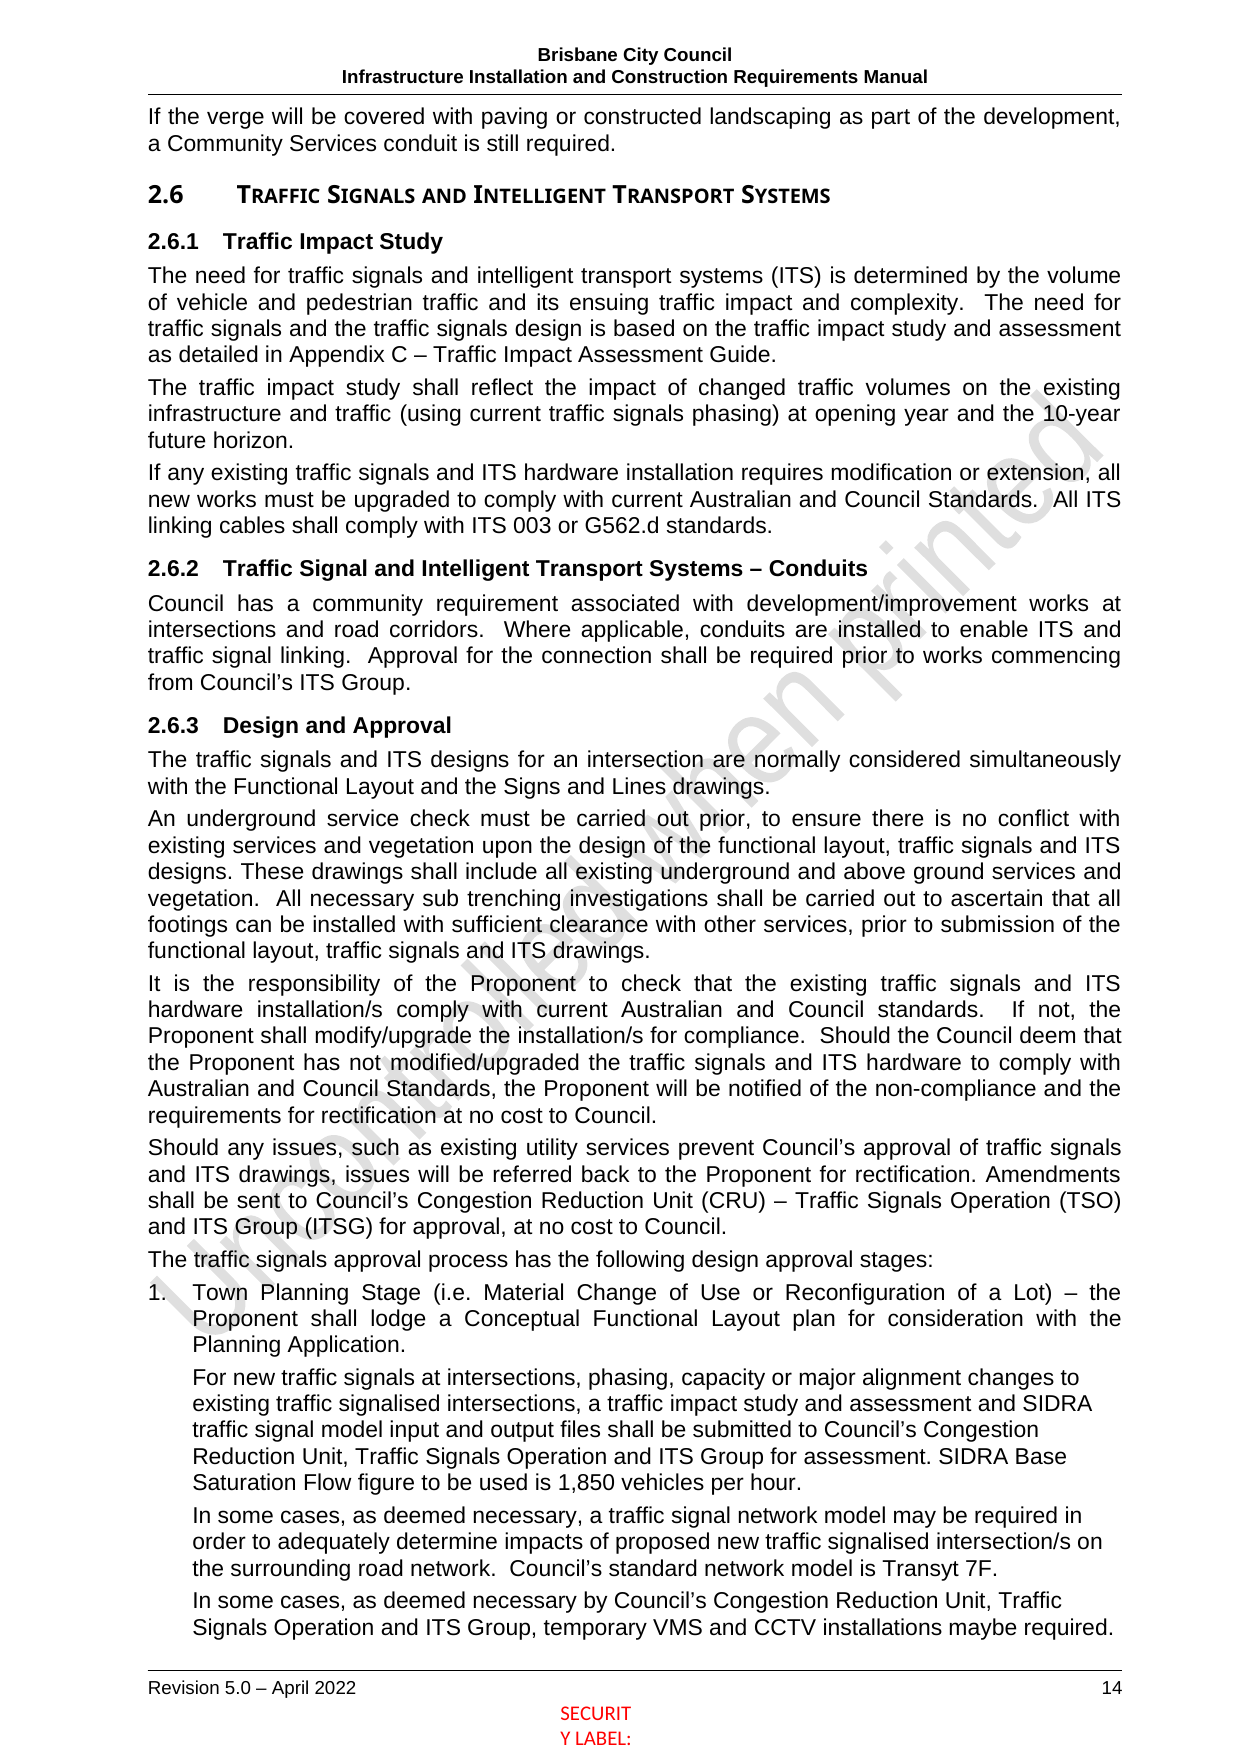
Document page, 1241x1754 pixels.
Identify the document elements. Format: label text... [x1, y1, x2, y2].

text An underground service check must be carried out prior, to ensure there is no conflict with existing services and vegetation upon the design of the functional layout, traffic signals and ITS designs. These drawings shall include all existing underground and above ground services and vegetation. All necessary sub trenching investigations shall be carried out to ascertain that all footings can be installed with sufficient clearance with other services, prior to submission of the functional layout, traffic signals and ITS drawings. [148, 805, 1122, 963]
text The traffic impact study shall reflect the impact of changed traffic volumes on the existing infrastructure and traffic (using current traffic signals phasing) at opening year and the 10-year future horizon. [148, 374, 1122, 453]
text Council has a community requirement associated with development/improvement works at intersections and road corridors. Where applicable, conduits are installed to enable ITS and traffic signal linking. Approval for the connection shall be required prior to works commencing from Council’s ITS Group. [148, 590, 1122, 695]
text For new traffic signals at intersections, phasing, capacity or major alignment changes to existing traffic signalised intersections, a traffic impact study and assessment and SIDRA traffic signal model input and output files shall be submitted to Council’s Congestion Reduction Unit, Traffic Signals Operation and ITS Group for assessment. SIDRA Base Saturation Flow figure to be used is 1,850 vehicles per hour. [192, 1364, 1122, 1496]
text In some cases, as deemed necessary by Council’s Congestion Reduction Unit, Traffic Signals Operation and ITS Group, temporary VMS and CCTV installations maybe required. [192, 1587, 1122, 1640]
subtitle Traffic Signals and Intelligent Transport Systems [148, 177, 1122, 211]
text In some cases, as deemed necessary, a traffic signal network model may be required in order to adequately determine impacts of proposed new traffic signalised intersection/s on the surrounding road network. Council’s standard network model is Transyt 7F. [192, 1502, 1122, 1581]
subtitle Traffic Impact Study [148, 228, 1122, 254]
text It is the responsibility of the Proponent to check that the existing traffic signals and ITS hardware installation/s comply with current Australian and Council standards. If not, the Proponent shall modify/upgrade the installation/s for compliance. Should the Council deem that the Proponent has not modified/upgraded the traffic signals and ITS hardware to comply with Australian and Council Standards, the Proponent will be notified of the non-compliance and the requirements for rectification at no cost to Council. [148, 970, 1122, 1128]
text If the verge will be covered with paving or constructed landscaping as part of the development, a Community Services conduit is still required. [148, 103, 1122, 156]
list Town Planning Stage (i.e. Material Change of Use or Reconfiguration of a Lot) – the Proponent shall lodge a Conceptual Functional Layout plan for consideration with the Planning Application. [148, 1278, 1122, 1357]
subtitle Traffic Signal and Intelligent Transport Systems – Conduits [148, 555, 1122, 581]
text Should any issues, such as existing utility services prevent Council’s approval of traffic signals and ITS drawings, issues will be referred back to the Proponent for rectification. Amendments shall be sent to Council’s Congestion Reduction Unit (CRU) – Traffic Signals Operation (TSO) and ITS Group (ITSG) for approval, at no cost to Council. [148, 1134, 1122, 1239]
text The traffic signals approval process has the following design approval stages: [148, 1246, 1122, 1272]
text If any existing traffic signals and ITS hardware installation requires modification or extension, all new works must be upgraded to comply with current Australian and Council Standards. All ITS linking cables shall comply with ITS 003 or G562.d standards. [148, 459, 1122, 538]
text The traffic signals and ITS designs for an intersection are normally considered simultaneously with the Functional Layout and the Signs and Lines drawings. [148, 746, 1122, 799]
text The need for traffic signals and intelligent transport systems (ITS) is determined by the volume of vehicle and pedestrian traffic and its ensuing traffic impact and complexity. The need for traffic signals and the traffic signals design is based on the traffic impact study and assessment as detailed in Appendix C – Traffic Impact Assessment Guide. [148, 262, 1122, 368]
subtitle Design and Approval [148, 712, 1122, 738]
